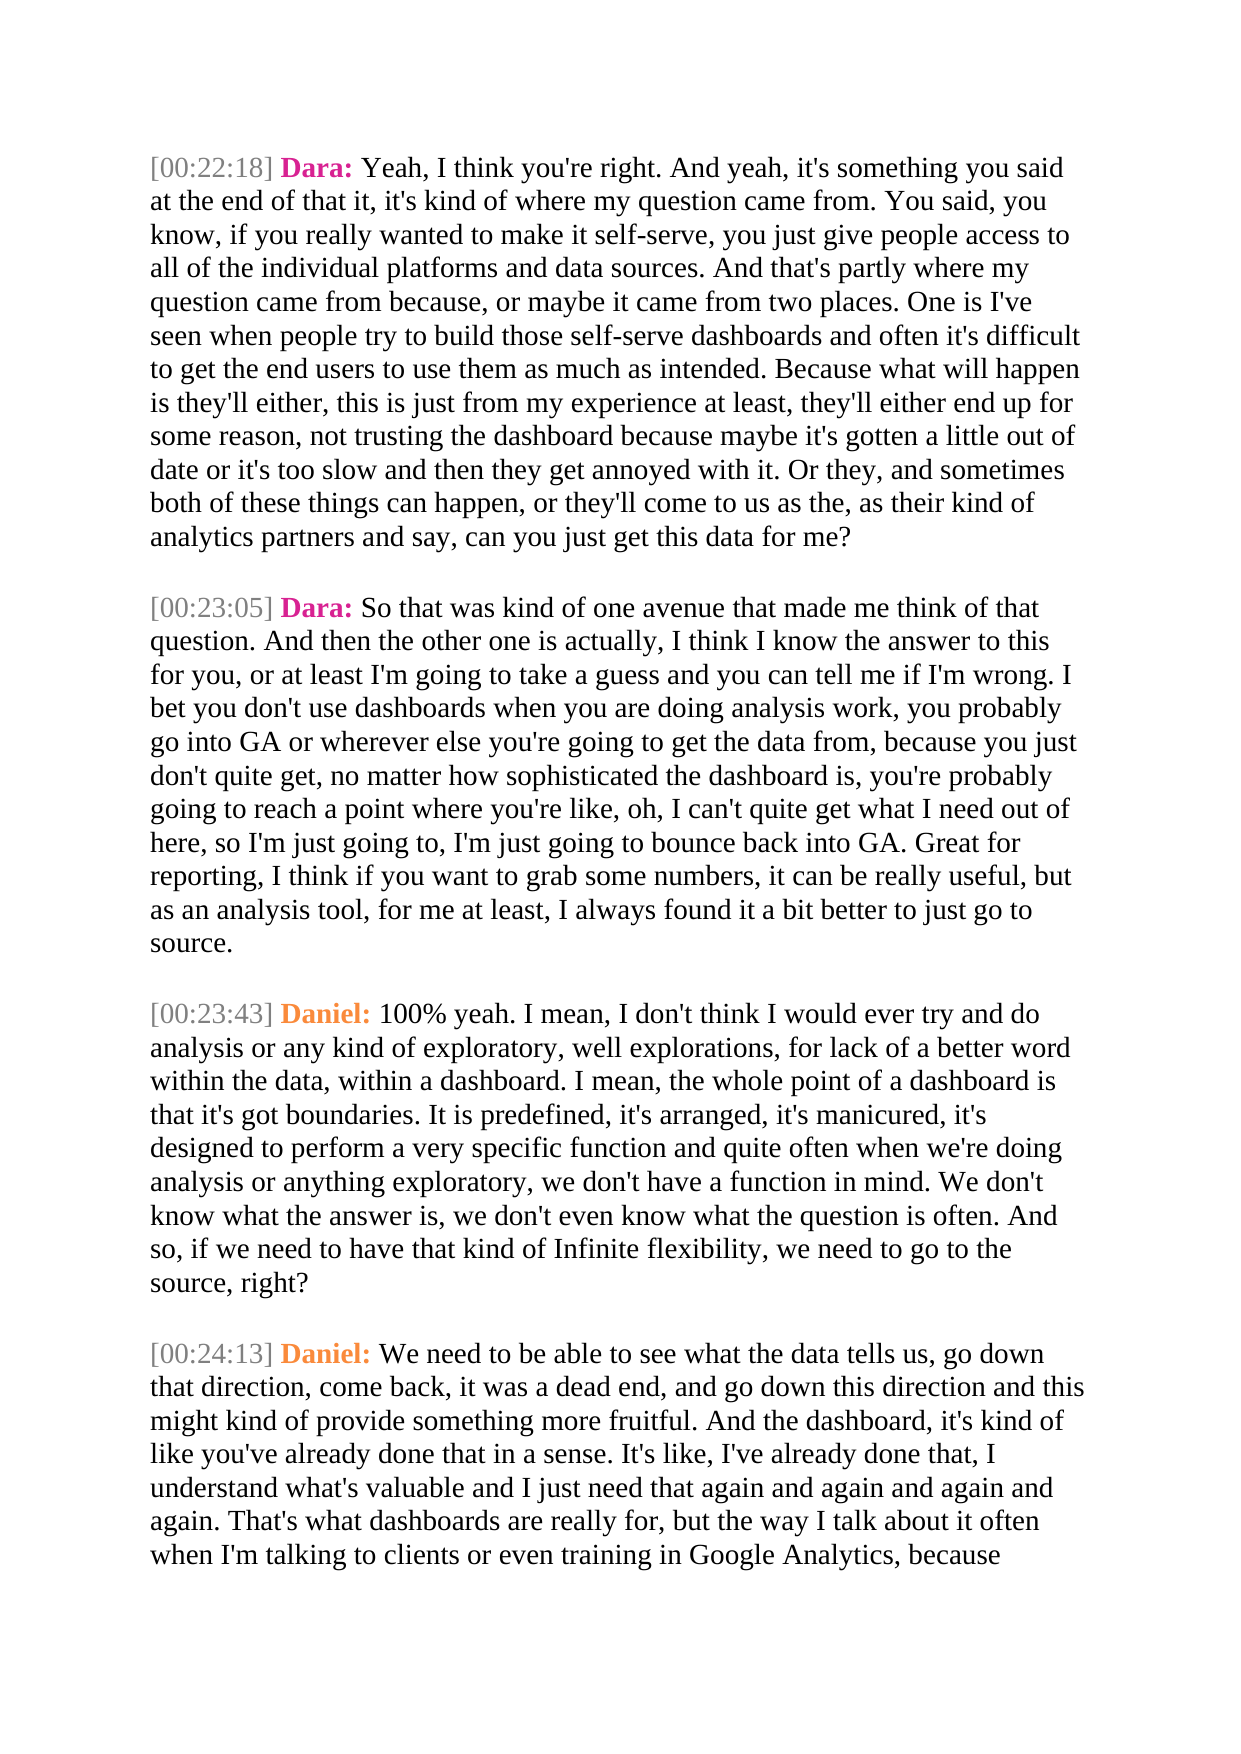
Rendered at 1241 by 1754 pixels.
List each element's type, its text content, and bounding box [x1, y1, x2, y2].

text [00:23:43] Daniel: 100% yeah. I mean, I don't think I would ever try and do analysis or any kind of exploratory, well explorations, for lack of a better word within the data, within a dashboard. I mean, the whole point of a dashboard is that it's got boundaries. It is predefined, it's arranged, it's manicured, it's designed to perform a very specific function and quite often when we're doing analysis or anything exploratory, we don't have a function in mind. We don't know what the answer is, we don't even know what the question is often. And so, if we need to have that kind of Infinite flexibility, we need to go to the source, right? [150, 996, 1090, 1298]
text [00:23:05] Dara: So that was kind of one avenue that made me think of that question. And then the other one is actually, I think I know the answer to this for you, or at least I'm going to take a guess and you can tell me if I'm wrong. I bet you don't use dashboards when you are doing analysis work, you probably go into GA or wherever else you're going to get the data from, because you just don't quite get, no matter how sophisticated the dashboard is, you're probably going to reach a point where you're like, oh, I can't quite get what I need out of here, so I'm just going to, I'm just going to bounce back into GA. Great for reporting, I think if you want to grab some numbers, it can be really useful, but as an analysis tool, for me at least, I always found it a bit better to just go to source. [150, 590, 1090, 959]
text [150, 1336, 1090, 1571]
text [00:22:18] Dara: Yeah, I think you're right. And yeah, it's something you said at the end of that it, it's kind of where my question came from. You said, you know, if you really wanted to make it self-serve, you just give people access to all of the individual platforms and data sources. And that's partly where my question came from because, or maybe it came from two places. One is I've seen when people try to build those self-serve dashboards and often it's difficult to get the end users to use them as much as intended. Because what will happen is they'll either, this is just from my experience at least, they'll either end up for some reason, not trusting the dashboard because maybe it's gotten a little out of date or it's too slow and then they get annoyed with it. Or they, and sometimes both of these things can happen, or they'll come to us as the, as their kind of analytics partners and say, can you just get this data for me? [150, 150, 1090, 552]
